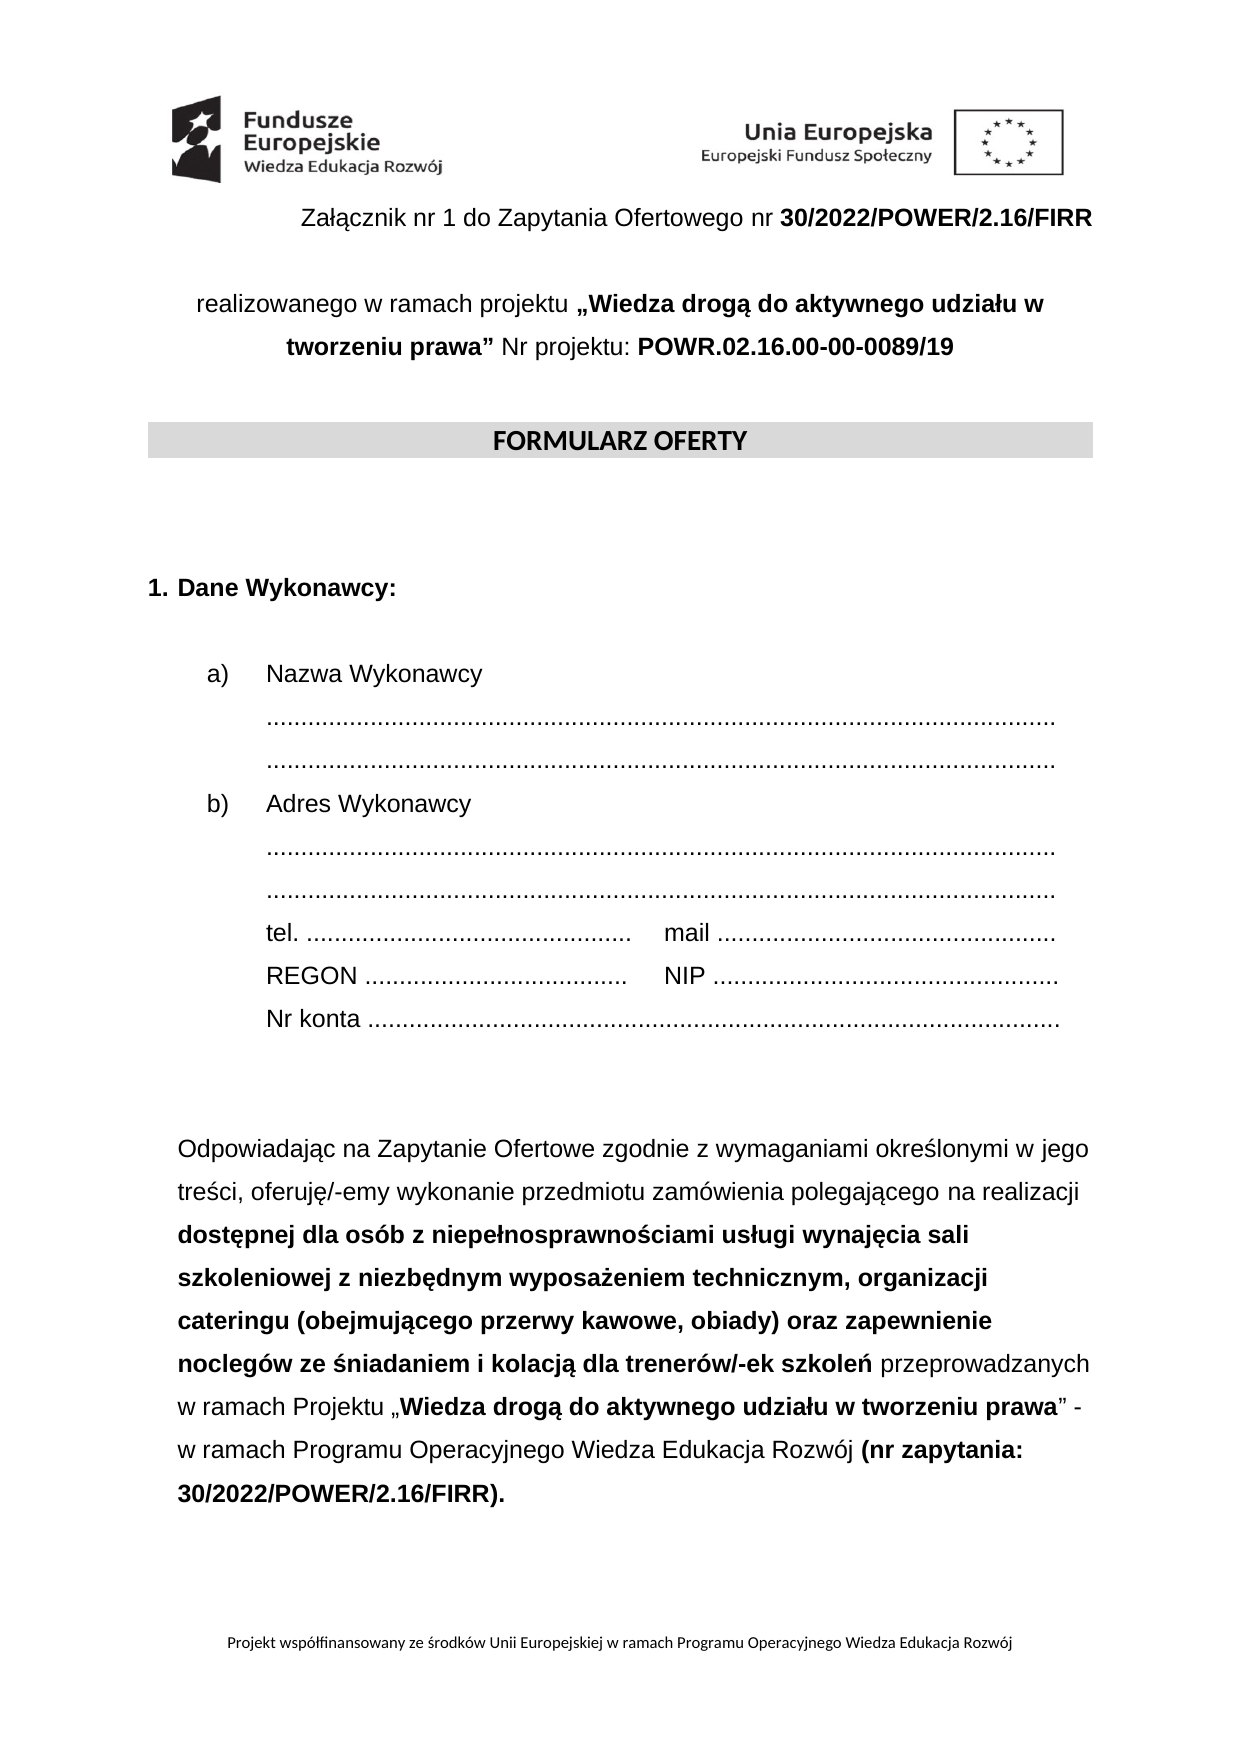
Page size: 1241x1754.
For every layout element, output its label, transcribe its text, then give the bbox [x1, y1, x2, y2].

picture [147, 73, 1093, 203]
subtitle Dane Wykonawcy: [148, 573, 1093, 602]
list Adres Wykonawcy [207, 788, 1093, 817]
text .................................................................................................................. [266, 745, 1093, 774]
text realizowanego w ramach projektu „Wiedza drogą do aktywnego udziału w tworzeniu prawa” Nr projektu: POWR.02.16.00-00-0089/19 [148, 289, 1093, 361]
text REGON ...................................... NIP .................................................. [266, 961, 1093, 990]
text .................................................................................................................. [266, 702, 1093, 731]
text tel. ............................................... mail ................................................. [266, 918, 1093, 947]
text Odpowiadając na Zapytanie Ofertowe zgodnie z wymaganiami określonymi w jego treści, oferuję/-emy wykonanie przedmiotu zamówienia polegającego na realizacji dostępnej dla osób z niepełnosprawnościami usługi wynajęcia sali szkoleniowej z niezbędnym wyposażeniem technicznym, organizacji cateringu (obejmującego przerwy kawowe, obiady) oraz zapewnienie noclegów ze śniadaniem i kolacją dla trenerów/-ek szkoleń przeprowadzanych w ramach Projektu „Wiedza drogą do aktywnego udziału w tworzeniu prawa” - w ramach Programu Operacyjnego Wiedza Edukacja Rozwój (nr zapytania: 30/2022/POWER/2.16/FIRR). [177, 1133, 1093, 1507]
list Nazwa Wykonawcy [207, 659, 1093, 688]
text .................................................................................................................. [266, 875, 1093, 903]
subtitle FORMULARZ OFERTY [148, 422, 1093, 458]
text .................................................................................................................. [266, 832, 1093, 860]
text Załącznik nr 1 do Zapytania Ofertowego nr 30/2022/POWER/2.16/FIRR [148, 203, 1093, 231]
text Nr konta .................................................................................................... [266, 1004, 1093, 1033]
